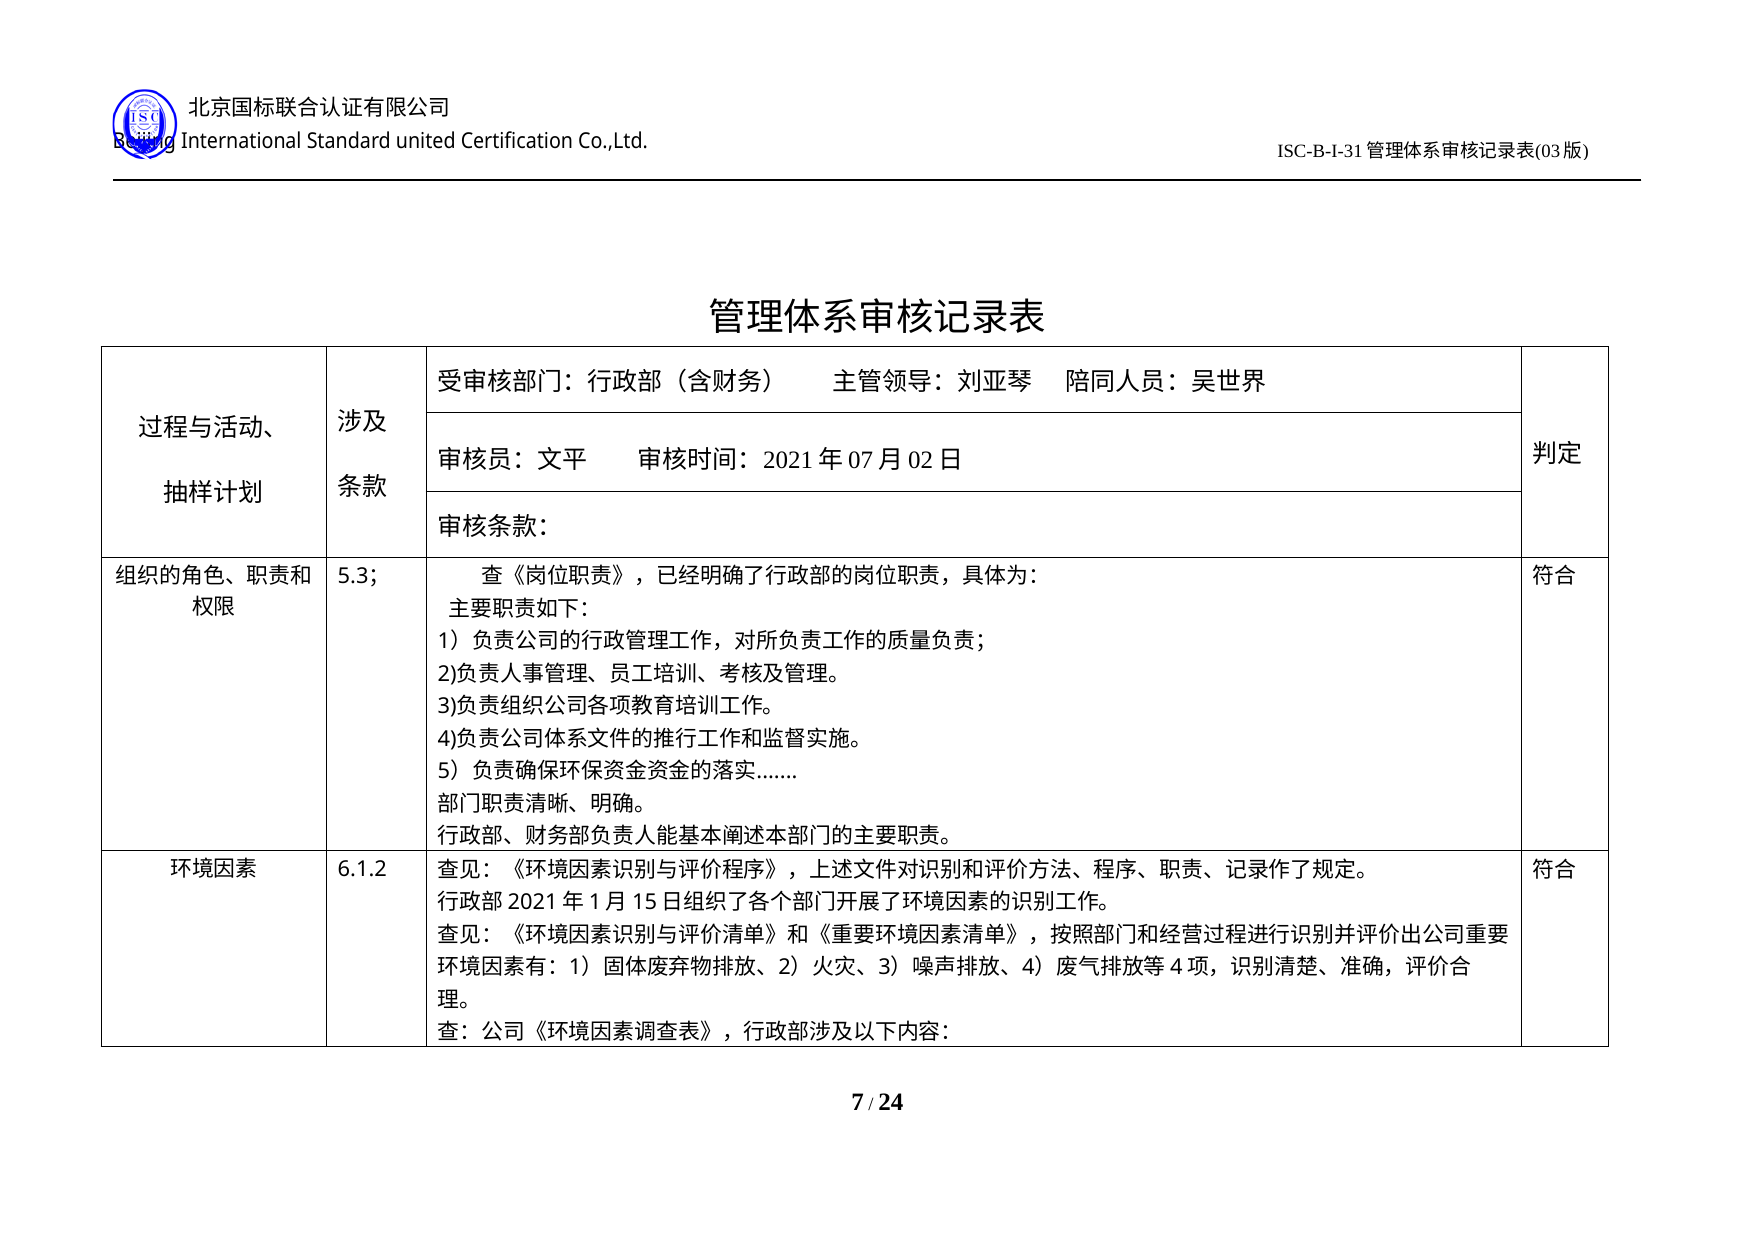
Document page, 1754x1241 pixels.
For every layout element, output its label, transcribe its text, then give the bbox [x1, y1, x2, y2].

picture [112, 89, 180, 158]
table_header 判定 [1522, 347, 1608, 557]
table_header 涉及 条款 [327, 347, 426, 557]
table_cell 5.3； [327, 558, 426, 850]
table_cell 审核条款： [427, 492, 1521, 557]
table_cell 查《岗位职责》，已经明确了行政部的岗位职责，具体为： 主要职责如下： 1）负责公司的行政管理工作，对所负责工作的质量负责； 2)负责人事管理、员工培训、考核及管理。 3)负责组织公司各项教育培训工作。 4)负责公司体系文件的推行工作和监督实施。 5）负责确保环保资金资金的落实....... 部门职责清晰、明确。 行政部、财务部负责人能基本阐述本部门的主要职责。 [427, 558, 1521, 850]
table_cell 符合 [1522, 851, 1608, 1046]
table_cell 6.1.2 [327, 851, 426, 1046]
table_cell 符合 [1522, 558, 1608, 850]
table_cell 组织的角色、职责和权限 [102, 558, 326, 850]
table_cell 审核员：文平 审核时间：2021年07月02日 [427, 413, 1521, 491]
table_cell 环境因素 [102, 851, 326, 1046]
table_header 过程与活动、 抽样计划 [102, 347, 326, 557]
text 管理体系审核记录表 [112, 281, 1641, 346]
table_header 受审核部门：行政部（含财务） 主管领导：刘亚琴 陪同人员：吴世界 [427, 347, 1521, 412]
